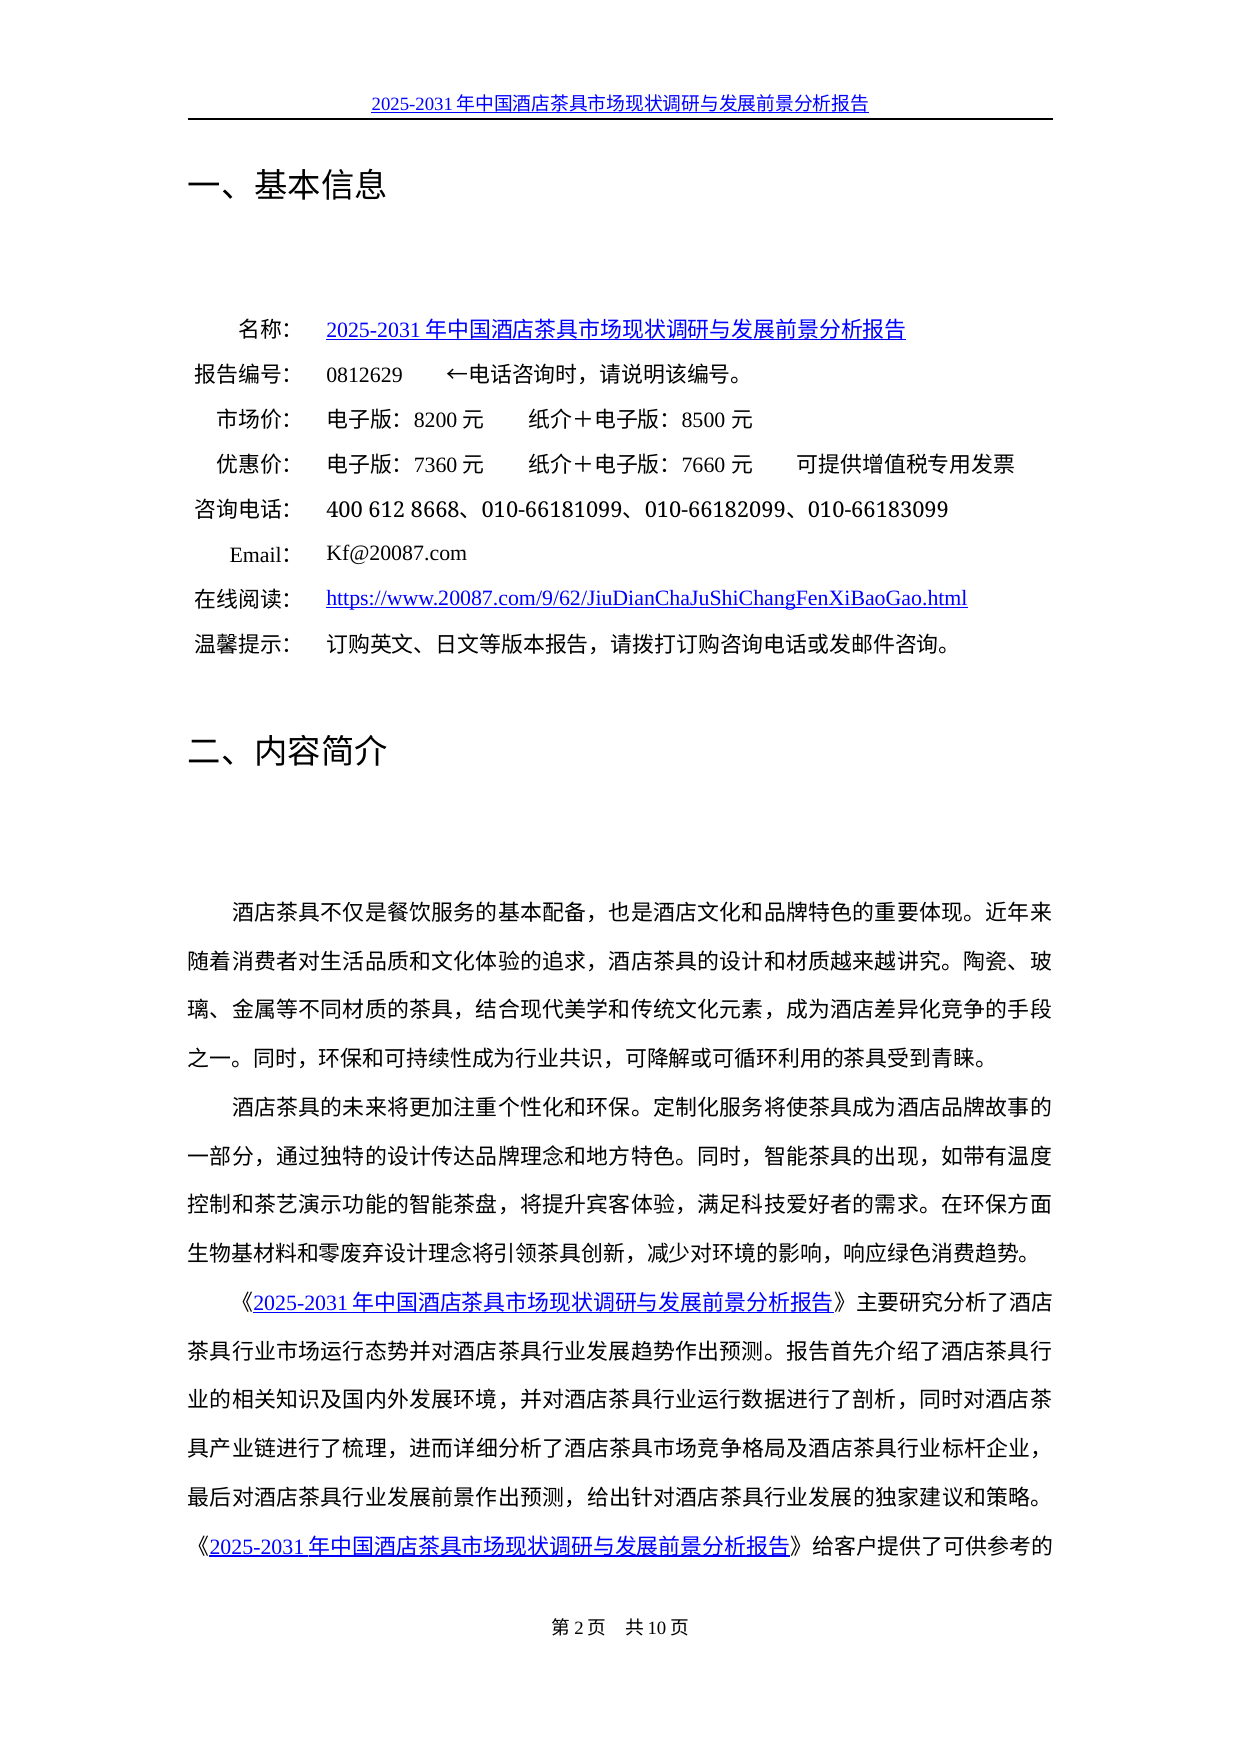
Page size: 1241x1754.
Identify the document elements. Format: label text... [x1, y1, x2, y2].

table_cell 优惠价： [167, 447, 315, 492]
table_cell Email： [167, 537, 315, 582]
table_cell 报告编号： [167, 357, 315, 402]
title 二、内容简介 [187, 717, 1053, 782]
table_cell [315, 582, 1073, 627]
table_cell 0812629 ←电话咨询时，请说明该编号。 [315, 357, 1073, 402]
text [187, 894, 1053, 1561]
table_cell 电子版：7360 元 纸介＋电子版：7660 元 可提供增值税专用发票 [315, 447, 1073, 492]
table_cell 温馨提示： [167, 627, 315, 672]
table_cell 咨询电话： [167, 492, 315, 537]
table_header 名称： [167, 312, 315, 357]
table_cell 在线阅读： [167, 582, 315, 627]
table_cell 400 612 8668、010-66181099、010-66182099、010-66183099 [315, 492, 1073, 537]
table_cell Kf@20087.com [315, 537, 1073, 582]
table_header 2025-2031年中国酒店茶具市场现状调研与发展前景分析报告 [315, 312, 1073, 357]
table_cell 电子版：8200 元 纸介＋电子版：8500 元 [315, 402, 1073, 447]
table_cell 市场价： [167, 402, 315, 447]
title 一、基本信息 [187, 150, 1053, 215]
table_cell 订购英文、日文等版本报告，请拨打订购咨询电话或发邮件咨询。 [315, 627, 1073, 672]
